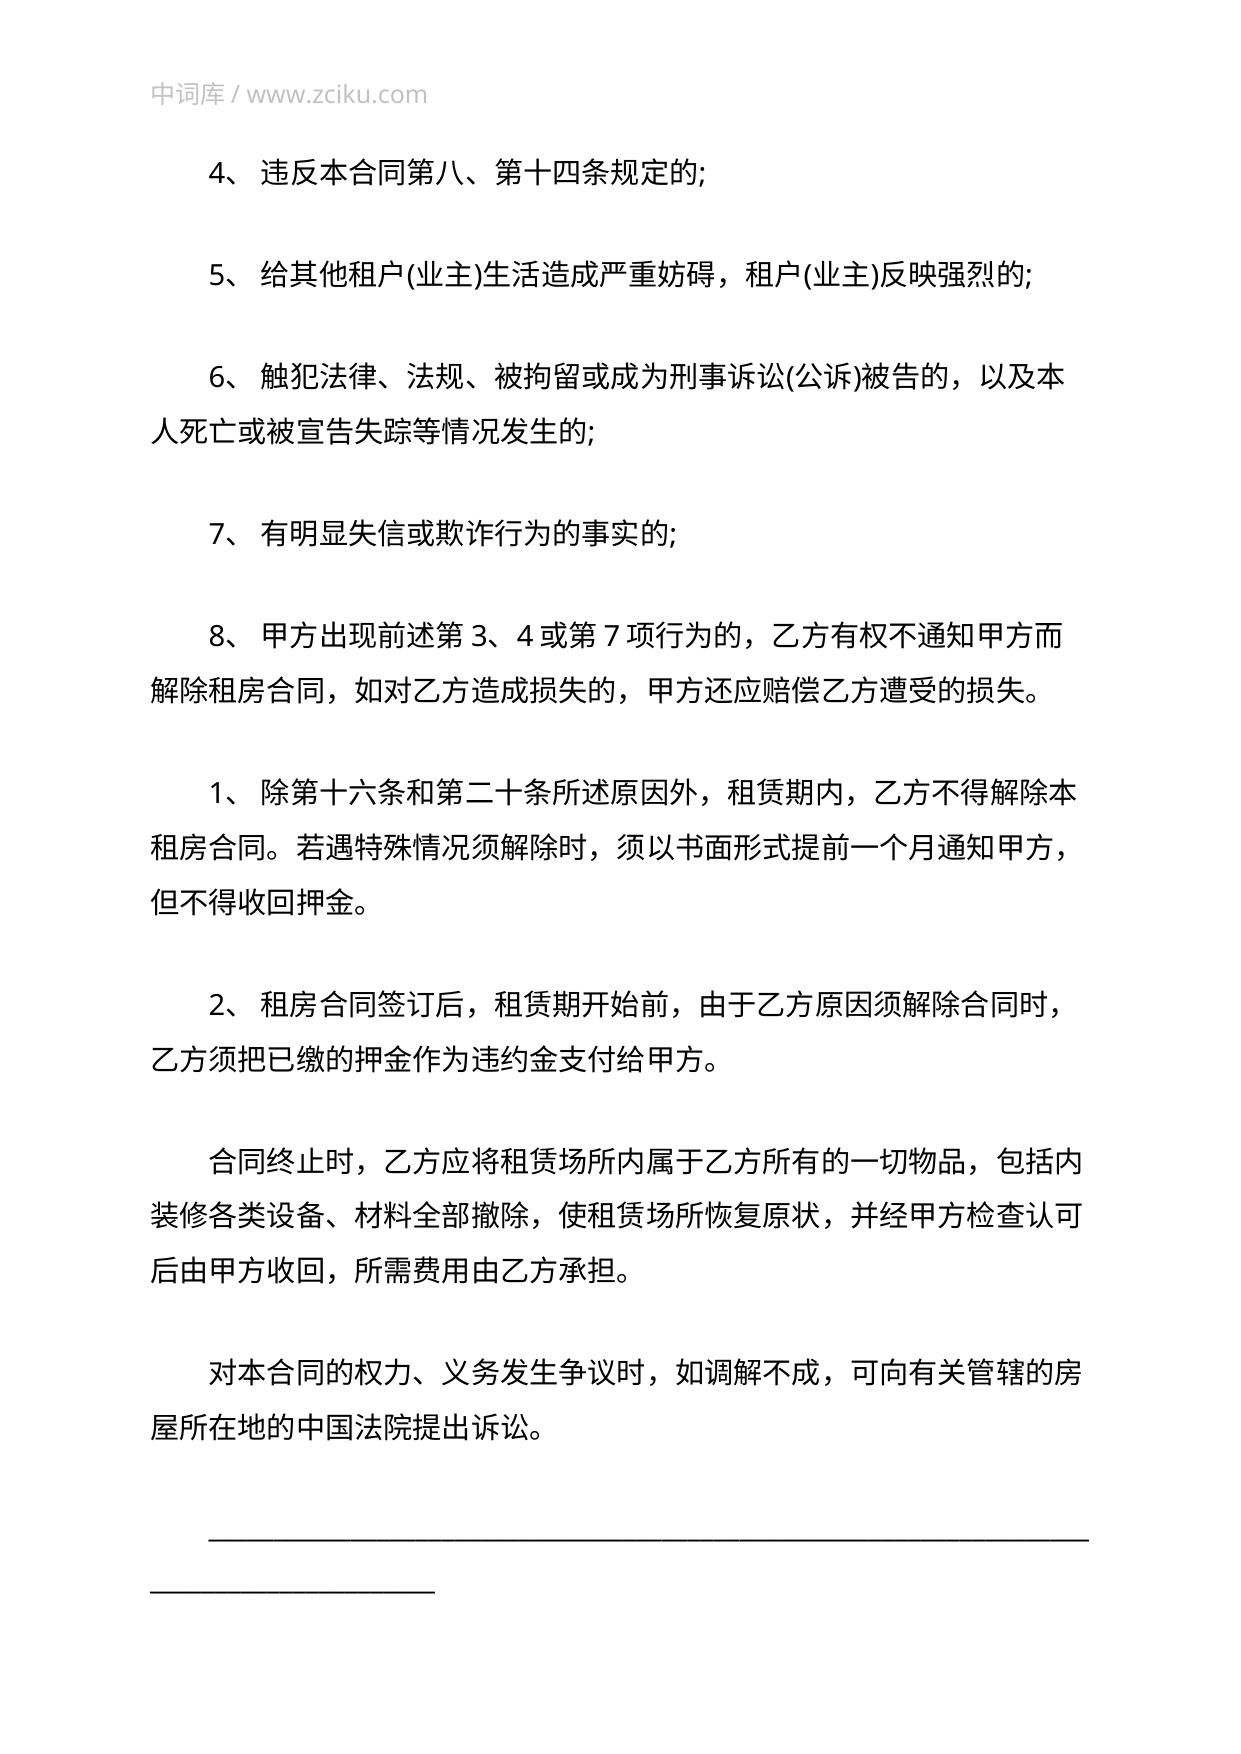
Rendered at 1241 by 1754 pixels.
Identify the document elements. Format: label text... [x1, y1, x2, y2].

text 5、 给其他租户(业主)生活造成严重妨碍，租户(业主)反映强烈的; [150, 252, 1090, 294]
text 8、 甲方出现前述第3、4或第7项行为的，乙方有权不通知甲方而解除租房合同，如对乙方造成损失的，甲方还应赔偿乙方遭受的损失。 [150, 613, 1090, 710]
text 7、 有明显失信或欺诈行为的事实的; [150, 511, 1090, 553]
text 对本合同的权力、义务发生争议时，如调解不成，可向有关管辖的房屋所在地的中国法院提出诉讼。 [150, 1350, 1090, 1447]
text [150, 1506, 1090, 1598]
text 合同终止时，乙方应将租赁场所内属于乙方所有的一切物品，包括内装修各类设备、材料全部撤除，使租赁场所恢复原状，并经甲方检查认可后由甲方收回，所需费用由乙方承担。 [150, 1138, 1090, 1290]
text 4、 违反本合同第八、第十四条规定的; [150, 150, 1090, 192]
text 1、 除第十六条和第二十条所述原因外，租赁期内，乙方不得解除本租房合同。若遇特殊情况须解除时，须以书面形式提前一个月通知甲方，但不得收回押金。 [150, 770, 1090, 922]
text 6、 触犯法律、法规、被拘留或成为刑事诉讼(公诉)被告的，以及本人死亡或被宣告失踪等情况发生的; [150, 354, 1090, 451]
text 2、 租房合同签订后，租赁期开始前，由于乙方原因须解除合同时，乙方须把已缴的押金作为违约金支付给甲方。 [150, 981, 1090, 1079]
